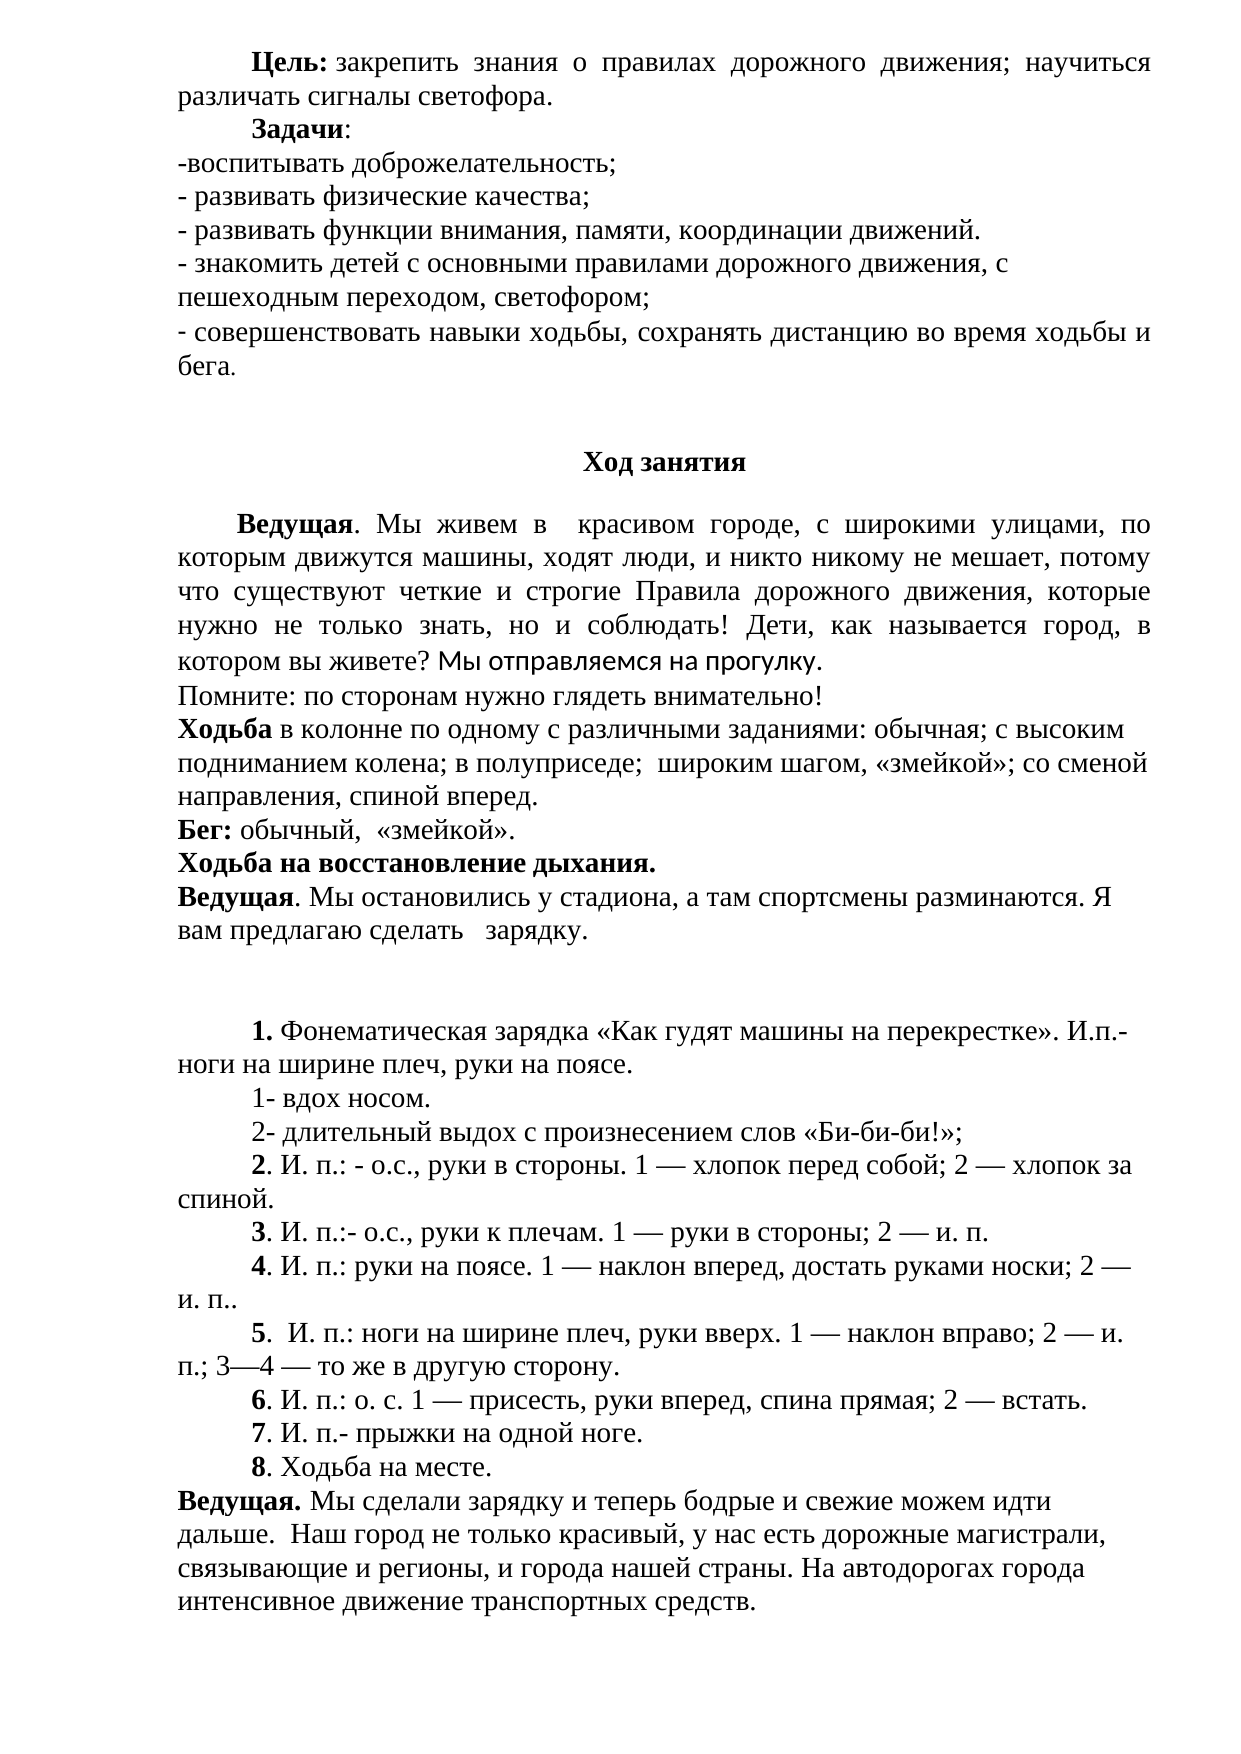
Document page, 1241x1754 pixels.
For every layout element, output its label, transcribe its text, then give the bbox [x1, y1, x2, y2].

text - совершенствовать навыки ходьбы, сохранять дистанцию во время ходьбы и бега. [177, 313, 1152, 382]
text 7. И. п.- прыжки на одной ноге. [177, 1416, 1152, 1449]
text Помните: по сторонам нужно глядеть внимательно! Ходьба в колонне по одному с различными заданиями: обычная; с высоким подниманием колена; в полуприседе; широким шагом, «змейкой»; со сменой направления, спиной вперед. [177, 678, 1152, 812]
text 2. И. п.: - о.с., руки в стороны. 1 — хлопок перед собой; 2 — хлопок за спиной. [177, 1147, 1152, 1214]
text 3. И. п.:- о.с., руки к плечам. 1 — руки в стороны; 2 — и. п. [177, 1214, 1152, 1248]
text Ведущая. Мы остановились у стадиона, а там спортсмены разминаются. Я вам предлагаю сделать зарядку. [177, 879, 1152, 946]
text 2- длительный выдох с произнесением слов «Би-би-би!»; [177, 1114, 1152, 1147]
text - знакомить детей с основными правилами дорожного движения, с пешеходным переходом, светофором; [177, 246, 1152, 313]
text 8. Ходьба на месте. [177, 1449, 1152, 1483]
text Ход занятия [177, 444, 1152, 478]
text - развивать функции внимания, памяти, координации движений. [177, 212, 1152, 246]
text 6. И. п.: о. с. 1 — присесть, руки вперед, спина прямая; 2 — встать. [177, 1382, 1152, 1416]
text Задачи: [177, 111, 1152, 145]
text 4. И. п.: руки на поясе. 1 — наклон вперед, достать руками носки; 2 — и. п.. [177, 1248, 1152, 1315]
text Ведущая. Мы живем в красивом городе, с широкими улицами, по которым движутся машины, ходят люди, и никто никому не мешает, потому что существуют четкие и строгие Правила дорожного движения, которые нужно не только знать, но и соблюдать! Дети, как называется город, в котором вы живете? Мы отправляемся на прогулку. [177, 506, 1152, 678]
text 1. Фонематическая зарядка «Как гудят машины на перекрестке». И.п.- ноги на ширине плеч, руки на поясе. [177, 1013, 1152, 1080]
text 5. И. п.: ноги на ширине плеч, руки вверх. 1 — наклон вправо; 2 — и. п.; 3—4 — то же в другую сторону. [177, 1315, 1152, 1382]
text Ведущая. Мы сделали зарядку и теперь бодрые и свежие можем идти дальше. Наш город не только красивый, у нас есть дорожные магистрали, связывающие и регионы, и города нашей страны. На автодорогах города интенсивное движение транспортных средств. [177, 1483, 1152, 1617]
text -воспитывать доброжелательность; [177, 145, 1152, 178]
text 1- вдох носом. [177, 1080, 1152, 1114]
text Бег: обычный, «змейкой». [177, 812, 1152, 845]
text Ходьба на восстановление дыхания. [177, 845, 1152, 879]
text - развивать физические качества; [177, 178, 1152, 212]
text Цель: закрепить знания о правилах дорожного движения; научиться различать сигналы светофора. [177, 44, 1152, 111]
